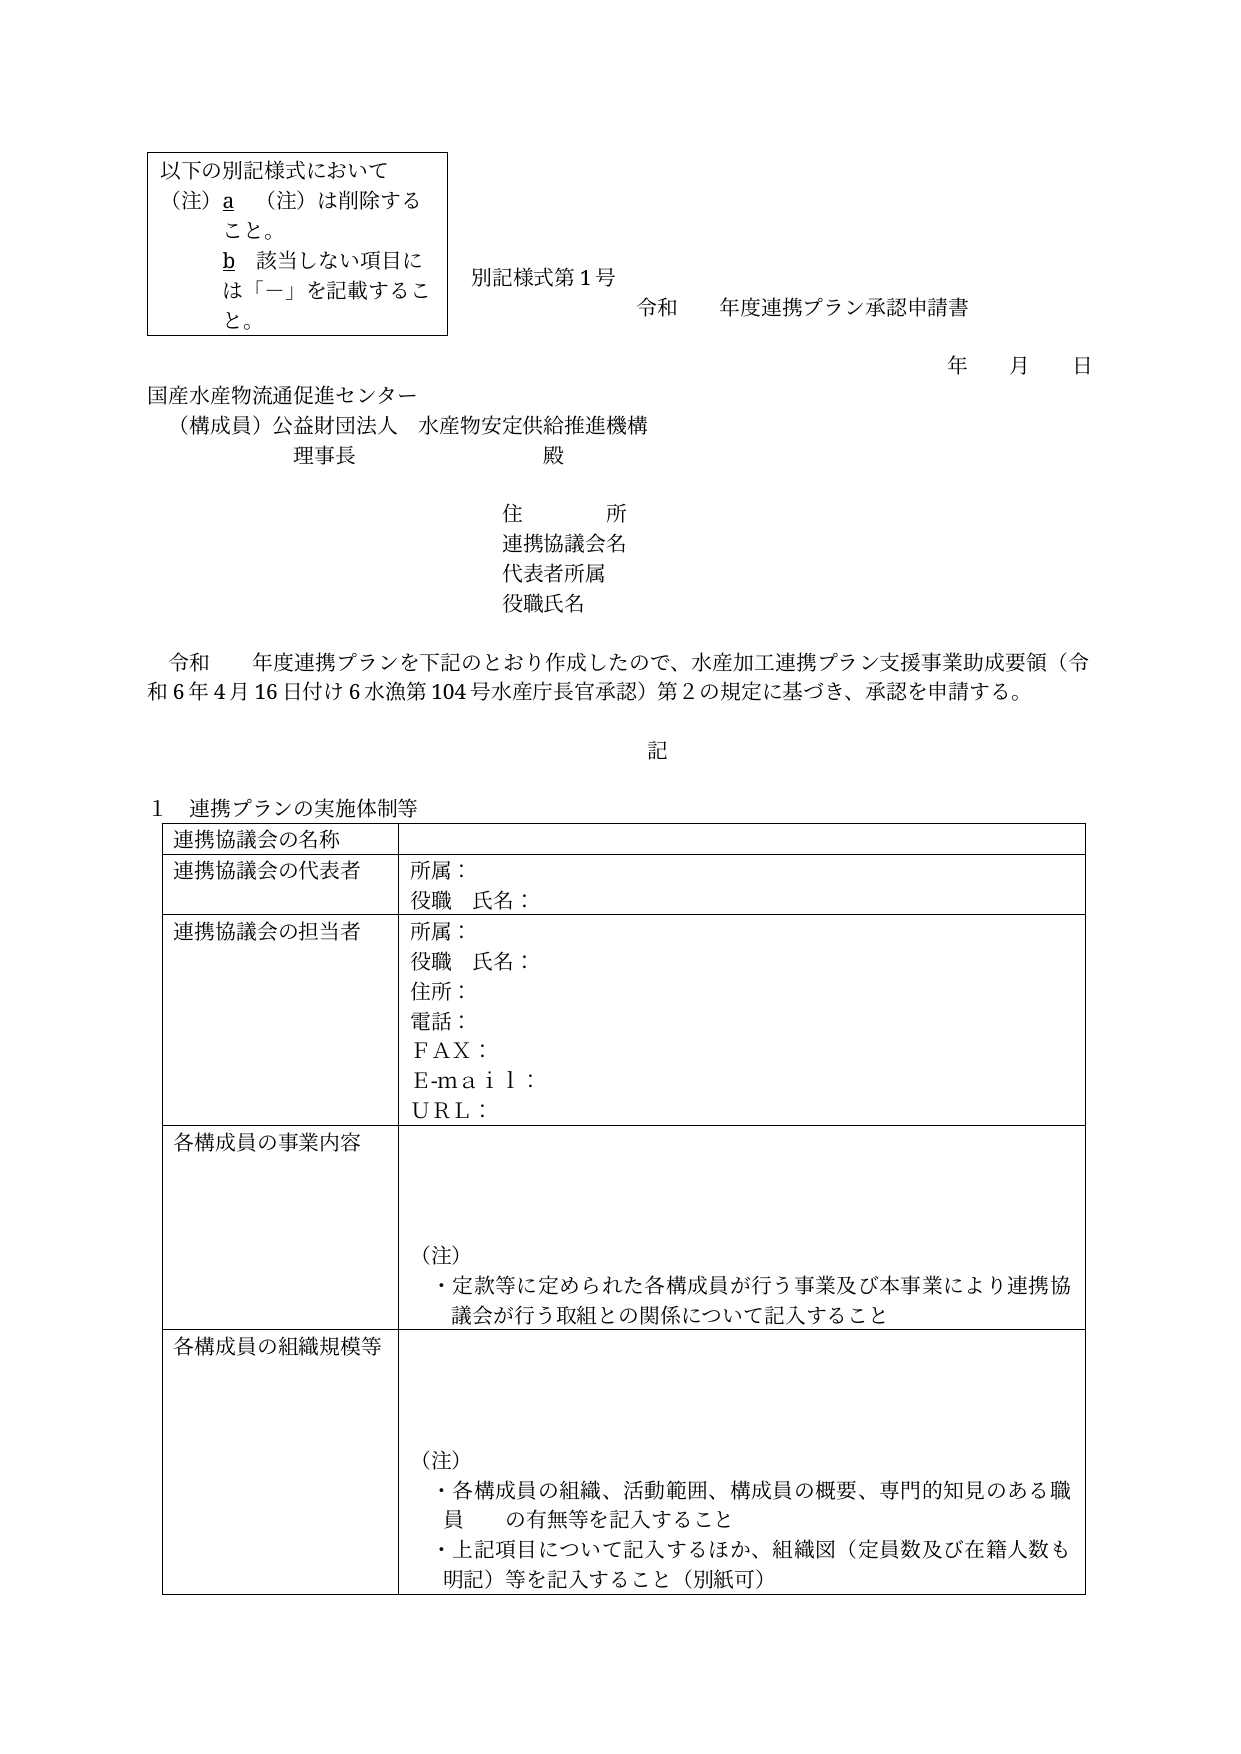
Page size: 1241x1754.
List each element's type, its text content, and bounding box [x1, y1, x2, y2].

text 令和 年度連携プランを下記のとおり作成したので、水産加工連携プラン支援事業助成要領（令和6年4月16日付け6水漁第104号水産庁長官承認）第２の規定に基づき、承認を申請する。 [148, 646, 1092, 706]
text 住 所 [502, 498, 1092, 528]
table_cell 所属： 役職 氏名： 住所： 電話： ＦＡＸ： Ｅ-ｍａｉｌ： ＵＲＬ： [399, 915, 1085, 1125]
text 国産水産物流通促進センター [148, 380, 1005, 410]
table_header [399, 824, 1085, 853]
text 理事長 殿 [148, 439, 1092, 469]
subtitle 記 [223, 734, 1092, 764]
text （構成員）公益財団法人 水産物安定供給推進機構 [148, 410, 1005, 439]
text 代表者所属 [502, 558, 1092, 588]
text 別記様式第1号 [448, 261, 1092, 292]
text 別記様式第1号 [148, 261, 447, 292]
table_cell （注） ・定款等に定められた各構成員が行う事業及び本事業により連携協議会が行う取組との関係について記入すること [399, 1126, 1085, 1329]
text 年 月 日 [148, 350, 1092, 380]
table_cell 各構成員の組織規模等 [163, 1330, 398, 1594]
table_cell 連携協議会の担当者 [163, 915, 398, 1125]
text 連携協議会名 [502, 528, 1092, 558]
text 令和 年度連携プラン承認申請書 [148, 292, 447, 321]
table_cell 各構成員の事業内容 [163, 1126, 398, 1329]
table_cell 所属： 役職 氏名： [399, 855, 1085, 914]
text 令和 年度連携プラン承認申請書 [448, 292, 1092, 321]
table_cell （注） ・各構成員の組織、活動範囲、構成員の概要、専門的知見のある職員 の有無等を記入すること ・上記項目について記入するほか、組織図（定員数及び在籍人数も明記）等を記入すること（別紙可） [399, 1330, 1085, 1594]
table_header 連携協議会の名称 [163, 824, 398, 853]
table_cell 連携協議会の代表者 [163, 855, 398, 914]
text 役職氏名 [502, 588, 1092, 617]
text １ 連携プランの実施体制等 [148, 793, 1092, 823]
